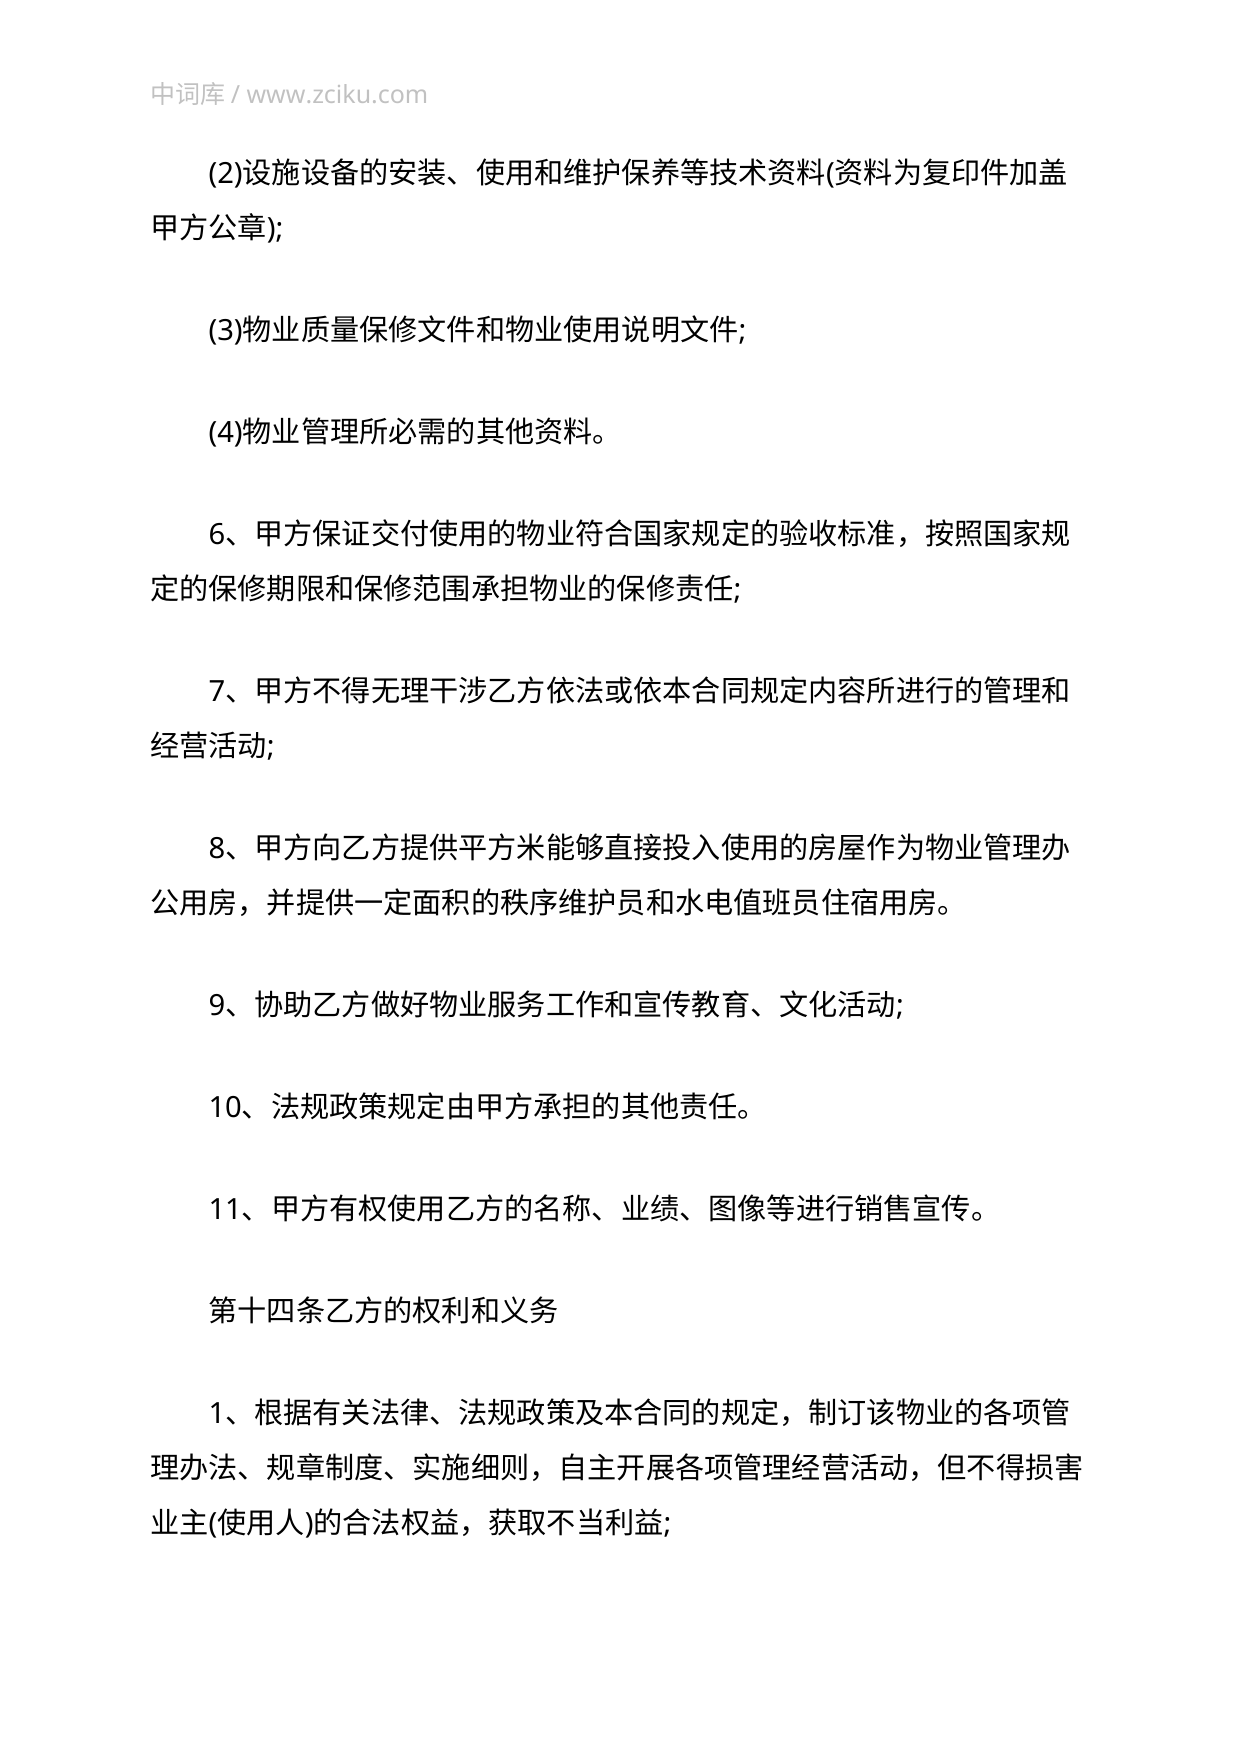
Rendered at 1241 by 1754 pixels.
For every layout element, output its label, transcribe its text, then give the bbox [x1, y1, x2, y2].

text 1、根据有关法律、法规政策及本合同的规定，制订该物业的各项管理办法、规章制度、实施细则，自主开展各项管理经营活动，但不得损害业主(使用人)的合法权益，获取不当利益; [150, 1389, 1090, 1542]
text 11、甲方有权使用乙方的名称、业绩、图像等进行销售宣传。 [150, 1186, 1090, 1228]
text (3)物业质量保修文件和物业使用说明文件; [150, 307, 1090, 349]
text 10、法规政策规定由甲方承担的其他责任。 [150, 1084, 1090, 1126]
text 第十四条乙方的权利和义务 [150, 1288, 1090, 1330]
text 7、甲方不得无理干涉乙方依法或依本合同规定内容所进行的管理和经营活动; [150, 668, 1090, 765]
text (4)物业管理所必需的其他资料。 [150, 409, 1090, 451]
text 9、协助乙方做好物业服务工作和宣传教育、文化活动; [150, 982, 1090, 1024]
text (2)设施设备的安装、使用和维护保养等技术资料(资料为复印件加盖甲方公章); [150, 150, 1090, 247]
text 8、甲方向乙方提供平方米能够直接投入使用的房屋作为物业管理办公用房，并提供一定面积的秩序维护员和水电值班员住宿用房。 [150, 825, 1090, 922]
text 6、甲方保证交付使用的物业符合国家规定的验收标准，按照国家规定的保修期限和保修范围承担物业的保修责任; [150, 511, 1090, 608]
